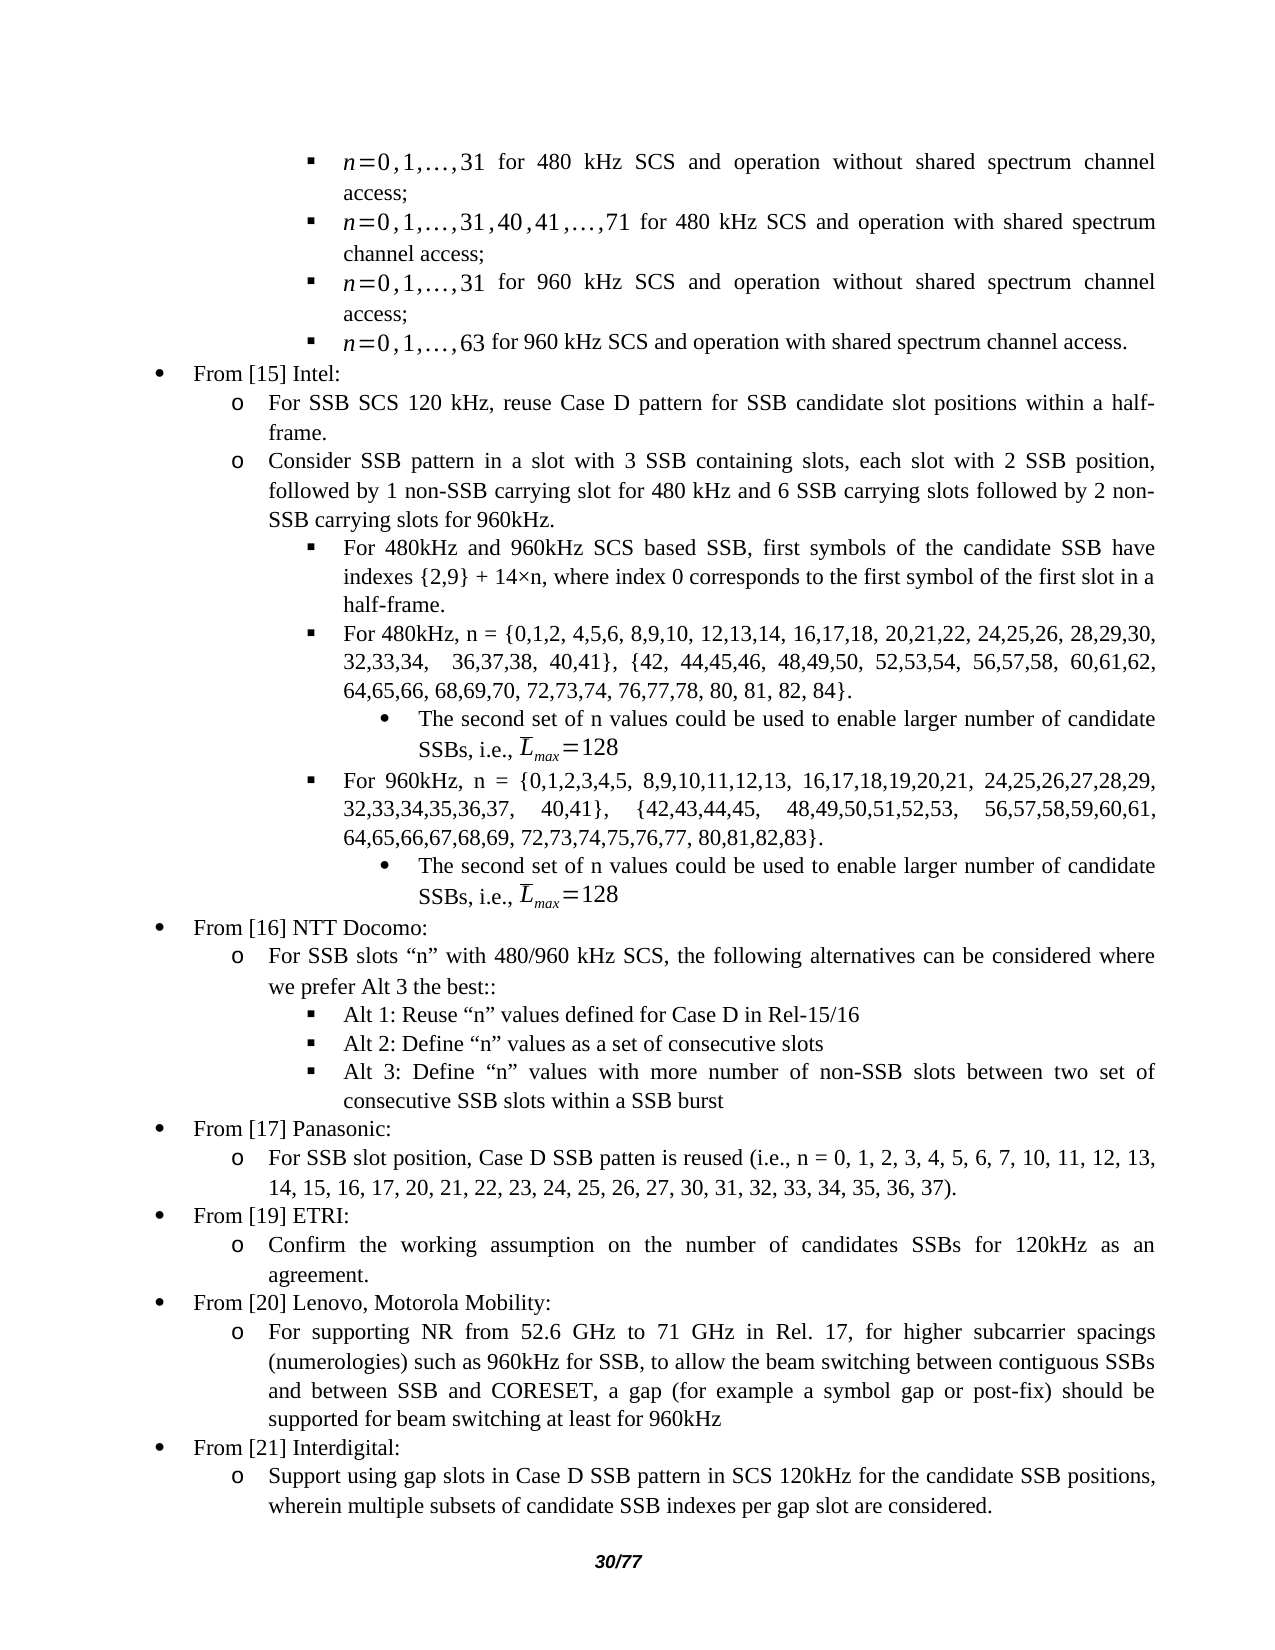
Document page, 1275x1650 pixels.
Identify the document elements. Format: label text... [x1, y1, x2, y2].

list From [19] ETRI: [156, 1202, 1157, 1229]
list For SSB slot position, Case D SSB patten is reused (i.e., n = 0, 1, 2, 3, 4, 5, 6, 7, 10, 11, 12, 13, 14, 15, 16, 17, 20, 21, 22, 23, 24, 25, 26, 27, 30, 31, 32, 33, 34, 35, 36, 37). [231, 1143, 1157, 1200]
list For 480kHz and 960kHz SCS based SSB, first symbols of the candidate SSB have indexes {2,9} + 14×n, where index 0 corresponds to the first symbol of the first slot in a half-frame. [306, 534, 1157, 618]
list For SSB SCS 120 kHz, reuse Case D pattern for SSB candidate slot positions within a half-frame. [231, 388, 1157, 445]
list Consider SSB pattern in a slot with 3 SSB containing slots, each slot with 2 SSB position, followed by 1 non-SSB carrying slot for 480 kHz and 6 SSB carrying slots followed by 2 non-SSB carrying slots for 960kHz. [231, 447, 1157, 532]
list The second set of n values could be used to enable larger number of candidate SSBs, i.e., [381, 852, 1157, 912]
list For 960kHz, n = {0,1,2,3,4,5, 8,9,10,11,12,13, 16,17,18,19,20,21, 24,25,26,27,28,29, 32,33,34,35,36,37, 40,41}, {42,43,44,45, 48,49,50,51,52,53, 56,57,58,59,60,61, 64,65,66,67,68,69, 72,73,74,75,76,77, 80,81,82,83}. [306, 767, 1157, 850]
list From [15] Intel: [156, 360, 1157, 386]
list For SSB slots “n” with 480/960 kHz SCS, the following alternatives can be considered where we prefer Alt 3 the best:: [231, 943, 1157, 999]
list The second set of n values could be used to enable larger number of candidate SSBs, i.e., [381, 705, 1157, 765]
list For 480kHz, n = {0,1,2, 4,5,6, 8,9,10, 12,13,14, 16,17,18, 20,21,22, 24,25,26, 28,29,30, 32,33,34, 36,37,38, 40,41}, {42, 44,45,46, 48,49,50, 52,53,54, 56,57,58, 60,61,62, 64,65,66, 68,69,70, 72,73,74, 76,77,78, 80, 81, 82, 84}. [306, 620, 1157, 703]
list for 480 kHz SCS and operation with shared spectrum channel access; [306, 208, 1157, 266]
list for 960 kHz SCS and operation with shared spectrum channel access. [306, 328, 1157, 358]
list for 960 kHz SCS and operation without shared spectrum channel access; [306, 268, 1157, 326]
list From [21] Interdigital: [156, 1433, 1157, 1460]
list From [20] Lenovo, Motorola Mobility: [156, 1289, 1157, 1316]
list Confirm the working assumption on the number of candidates SSBs for 120kHz as an agreement. [231, 1231, 1157, 1287]
list From [16] NTT Docomo: [156, 914, 1157, 941]
list Alt 2: Define “n” values as a set of consecutive slots [306, 1030, 1157, 1056]
list for 480 kHz SCS and operation without shared spectrum channel access; [306, 148, 1157, 206]
list For supporting NR from 52.6 GHz to 71 GHz in Rel. 17, for higher subcarrier spacings (numerologies) such as 960kHz for SSB, to allow the beam switching between contiguous SSBs and between SSB and CORESET, a gap (for example a symbol gap or post-fix) should be supported for beam switching at least for 960kHz [231, 1318, 1157, 1431]
list Alt 1: Reuse “n” values defined for Case D in Rel-15/16 [306, 1001, 1157, 1028]
list Support using gap slots in Case D SSB pattern in SCS 120kHz for the candidate SSB positions, wherein multiple subsets of candidate SSB indexes per gap slot are considered. [231, 1462, 1157, 1519]
list Alt 3: Define “n” values with more number of non-SSB slots between two set of consecutive SSB slots within a SSB burst [306, 1058, 1157, 1113]
list From [17] Panasonic: [156, 1115, 1157, 1141]
